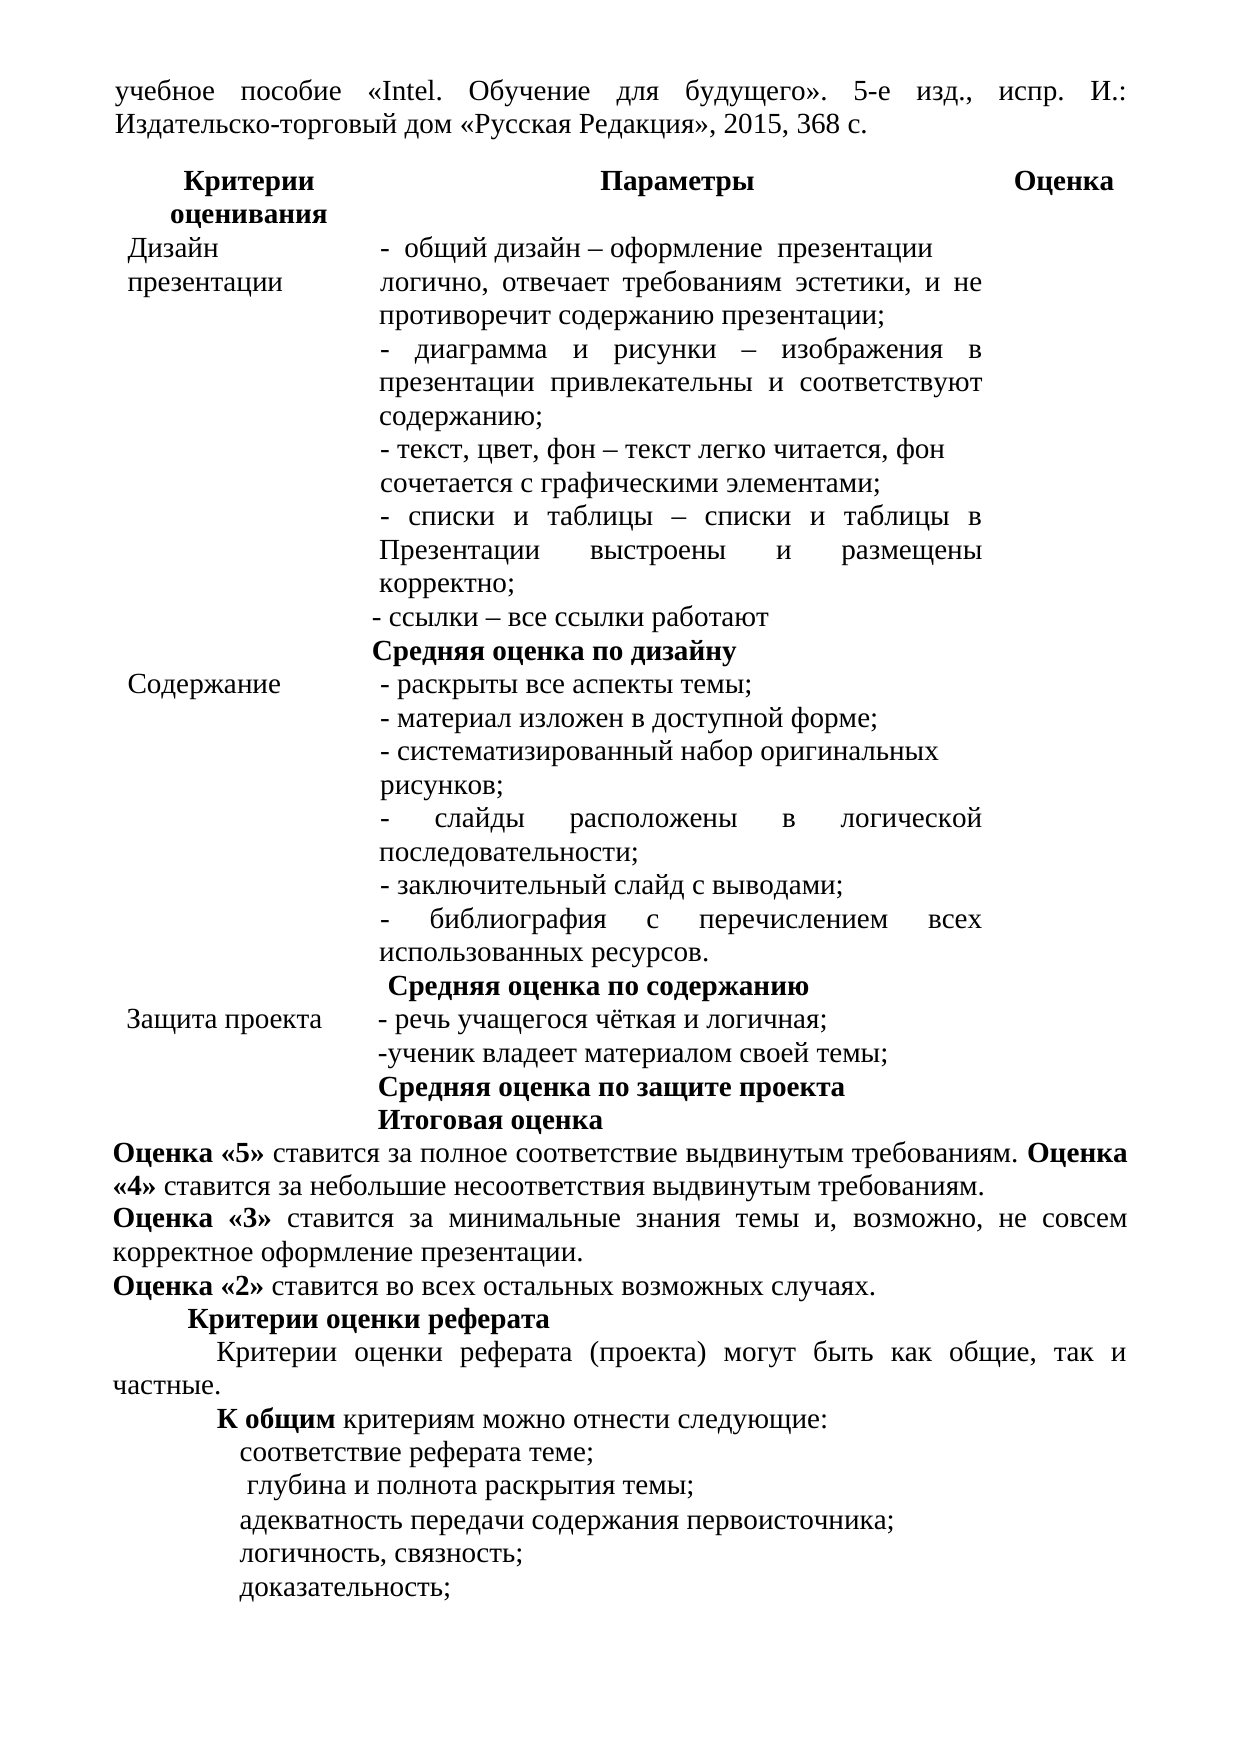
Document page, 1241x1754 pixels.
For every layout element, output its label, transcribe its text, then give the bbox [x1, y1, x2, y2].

text  адекватность передачи содержания первоисточника; [113, 1502, 1128, 1536]
text Критерии оценки реферата (проекта) могут быть как общие, так и частные. [112, 1335, 1128, 1401]
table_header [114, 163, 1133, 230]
text Оценка «2» ставится во всех остальных возможных случаях. [112, 1268, 1128, 1301]
text Критерии оценки реферата [112, 1302, 1128, 1335]
text  логичность, связность; [113, 1536, 1128, 1569]
text  доказательность; [113, 1569, 1128, 1603]
text  глубина и полнота раскрытия темы; [113, 1468, 1128, 1501]
text  соответствие реферата теме; [113, 1435, 1128, 1468]
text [114, 74, 1128, 139]
text К общим критериям можно отнести следующие: [113, 1402, 1128, 1435]
text Оценка «3» ставится за минимальные знания темы и, возможно, не совсем корректное оформление презентации. [112, 1202, 1128, 1267]
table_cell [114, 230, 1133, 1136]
text Оценка «5» ставится за полное соответствие выдвинутым требованиям. Оценка «4» ставится за небольшие несоответствия выдвинутым требованиям. [112, 1136, 1128, 1202]
